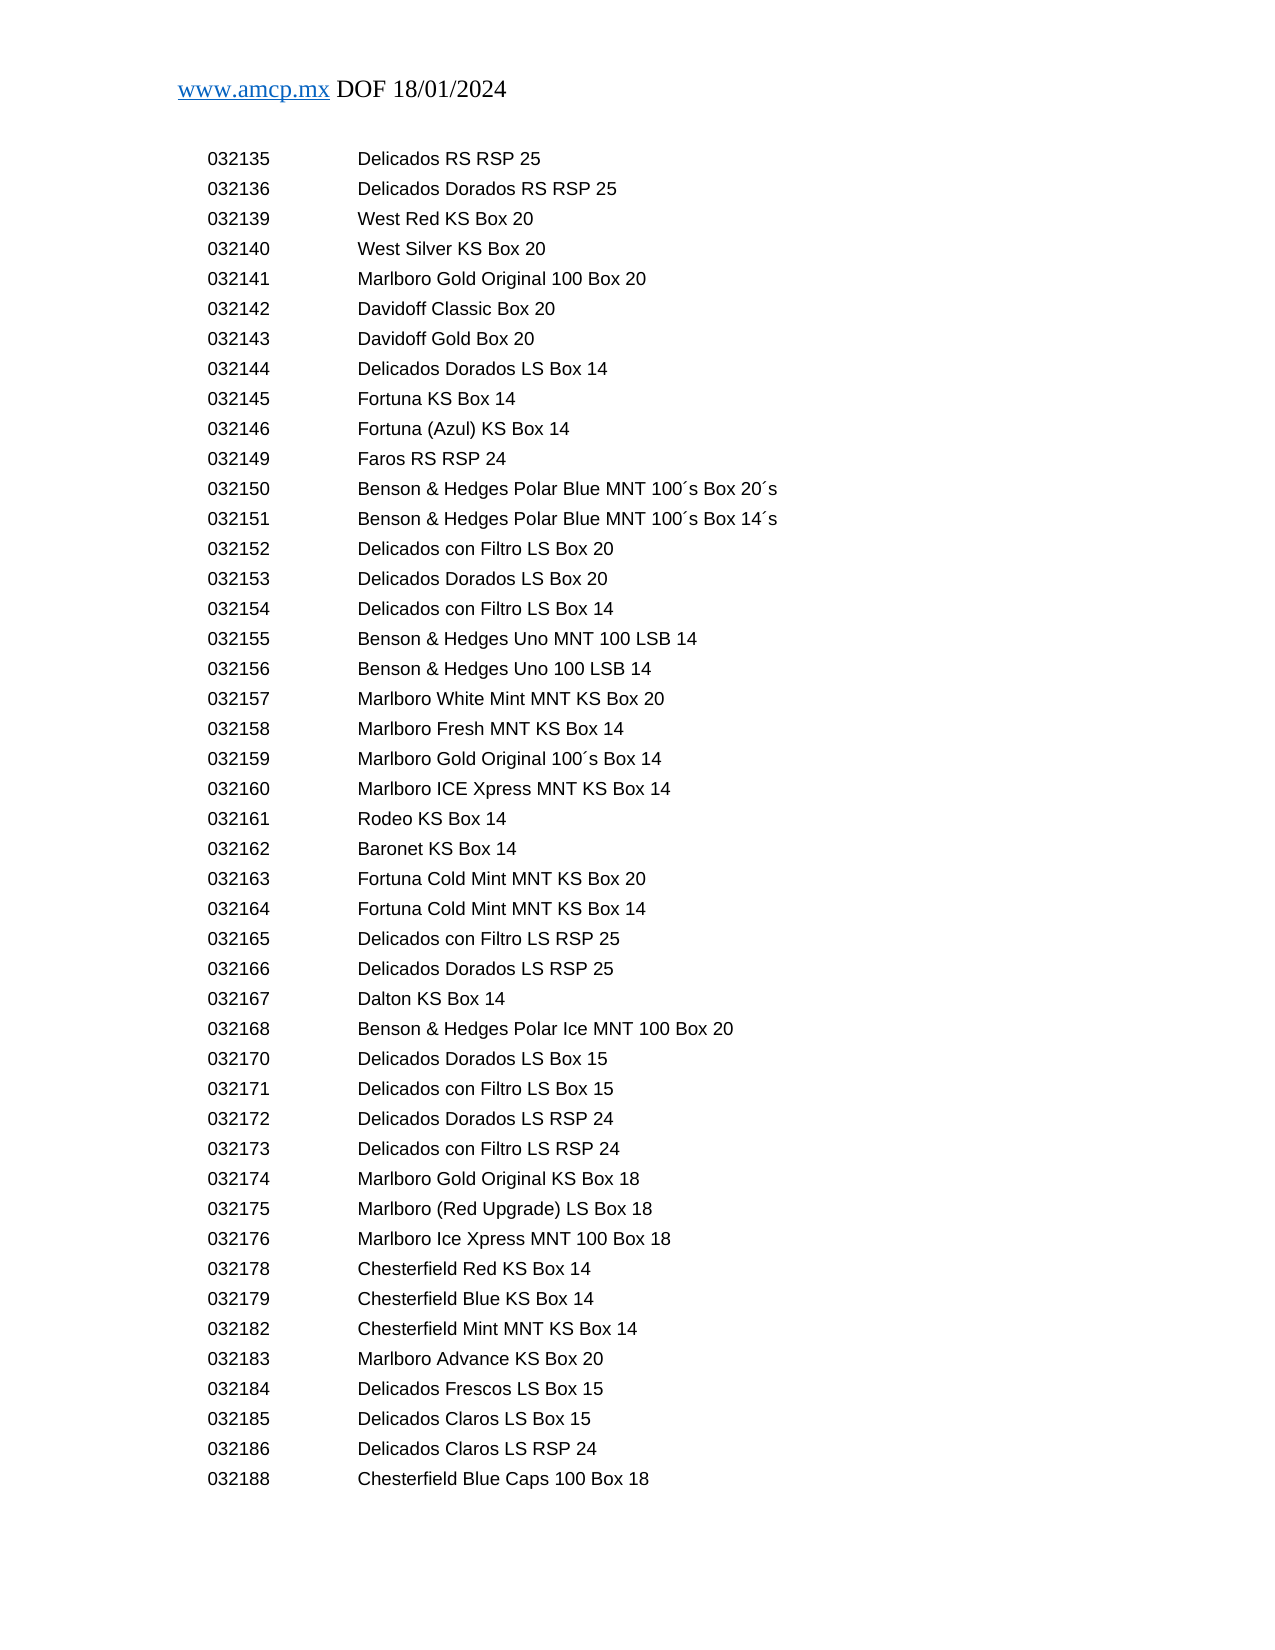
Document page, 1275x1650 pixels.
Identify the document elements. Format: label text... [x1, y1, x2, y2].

text 032154 Delicados con Filtro LS Box 14 [177, 598, 1098, 620]
text 032184 Delicados Frescos LS Box 15 [177, 1378, 1098, 1400]
text 032161 Rodeo KS Box 14 [177, 808, 1098, 830]
text 032168 Benson & Hedges Polar Ice MNT 100 Box 20 [177, 1018, 1098, 1040]
text 032172 Delicados Dorados LS RSP 24 [177, 1108, 1098, 1130]
text 032160 Marlboro ICE Xpress MNT KS Box 14 [177, 778, 1098, 800]
text 032155 Benson & Hedges Uno MNT 100 LSB 14 [177, 628, 1098, 650]
text 032150 Benson & Hedges Polar Blue MNT 100´s Box 20´s [177, 478, 1098, 500]
text 032141 Marlboro Gold Original 100 Box 20 [177, 268, 1098, 290]
text 032151 Benson & Hedges Polar Blue MNT 100´s Box 14´s [177, 508, 1098, 530]
text 032143 Davidoff Gold Box 20 [177, 328, 1098, 350]
text 032175 Marlboro (Red Upgrade) LS Box 18 [177, 1198, 1098, 1220]
text 032153 Delicados Dorados LS Box 20 [177, 568, 1098, 590]
text 032171 Delicados con Filtro LS Box 15 [177, 1078, 1098, 1100]
text 032157 Marlboro White Mint MNT KS Box 20 [177, 688, 1098, 710]
text 032165 Delicados con Filtro LS RSP 25 [177, 928, 1098, 950]
text 032186 Delicados Claros LS RSP 24 [177, 1438, 1098, 1460]
text 032166 Delicados Dorados LS RSP 25 [177, 958, 1098, 980]
text 032174 Marlboro Gold Original KS Box 18 [177, 1168, 1098, 1190]
text 032149 Faros RS RSP 24 [177, 448, 1098, 470]
text 032182 Chesterfield Mint MNT KS Box 14 [177, 1318, 1098, 1340]
text 032136 Delicados Dorados RS RSP 25 [177, 178, 1098, 200]
text 032152 Delicados con Filtro LS Box 20 [177, 538, 1098, 560]
text 032162 Baronet KS Box 14 [177, 838, 1098, 860]
text 032170 Delicados Dorados LS Box 15 [177, 1048, 1098, 1070]
text 032178 Chesterfield Red KS Box 14 [177, 1258, 1098, 1280]
text 032146 Fortuna (Azul) KS Box 14 [177, 418, 1098, 440]
text 032179 Chesterfield Blue KS Box 14 [177, 1288, 1098, 1310]
text 032185 Delicados Claros LS Box 15 [177, 1408, 1098, 1430]
text 032183 Marlboro Advance KS Box 20 [177, 1348, 1098, 1370]
text 032164 Fortuna Cold Mint MNT KS Box 14 [177, 898, 1098, 920]
text 032140 West Silver KS Box 20 [177, 238, 1098, 260]
text 032156 Benson & Hedges Uno 100 LSB 14 [177, 658, 1098, 680]
text 032159 Marlboro Gold Original 100´s Box 14 [177, 748, 1098, 770]
text 032145 Fortuna KS Box 14 [177, 388, 1098, 410]
text 032188 Chesterfield Blue Caps 100 Box 18 [177, 1468, 1098, 1490]
text 032139 West Red KS Box 20 [177, 208, 1098, 230]
text 032173 Delicados con Filtro LS RSP 24 [177, 1138, 1098, 1160]
text 032167 Dalton KS Box 14 [177, 988, 1098, 1010]
text 032135 Delicados RS RSP 25 [177, 148, 1098, 170]
text 032142 Davidoff Classic Box 20 [177, 298, 1098, 320]
text 032176 Marlboro Ice Xpress MNT 100 Box 18 [177, 1228, 1098, 1250]
text 032144 Delicados Dorados LS Box 14 [177, 358, 1098, 380]
text 032158 Marlboro Fresh MNT KS Box 14 [177, 718, 1098, 740]
text 032163 Fortuna Cold Mint MNT KS Box 20 [177, 868, 1098, 890]
